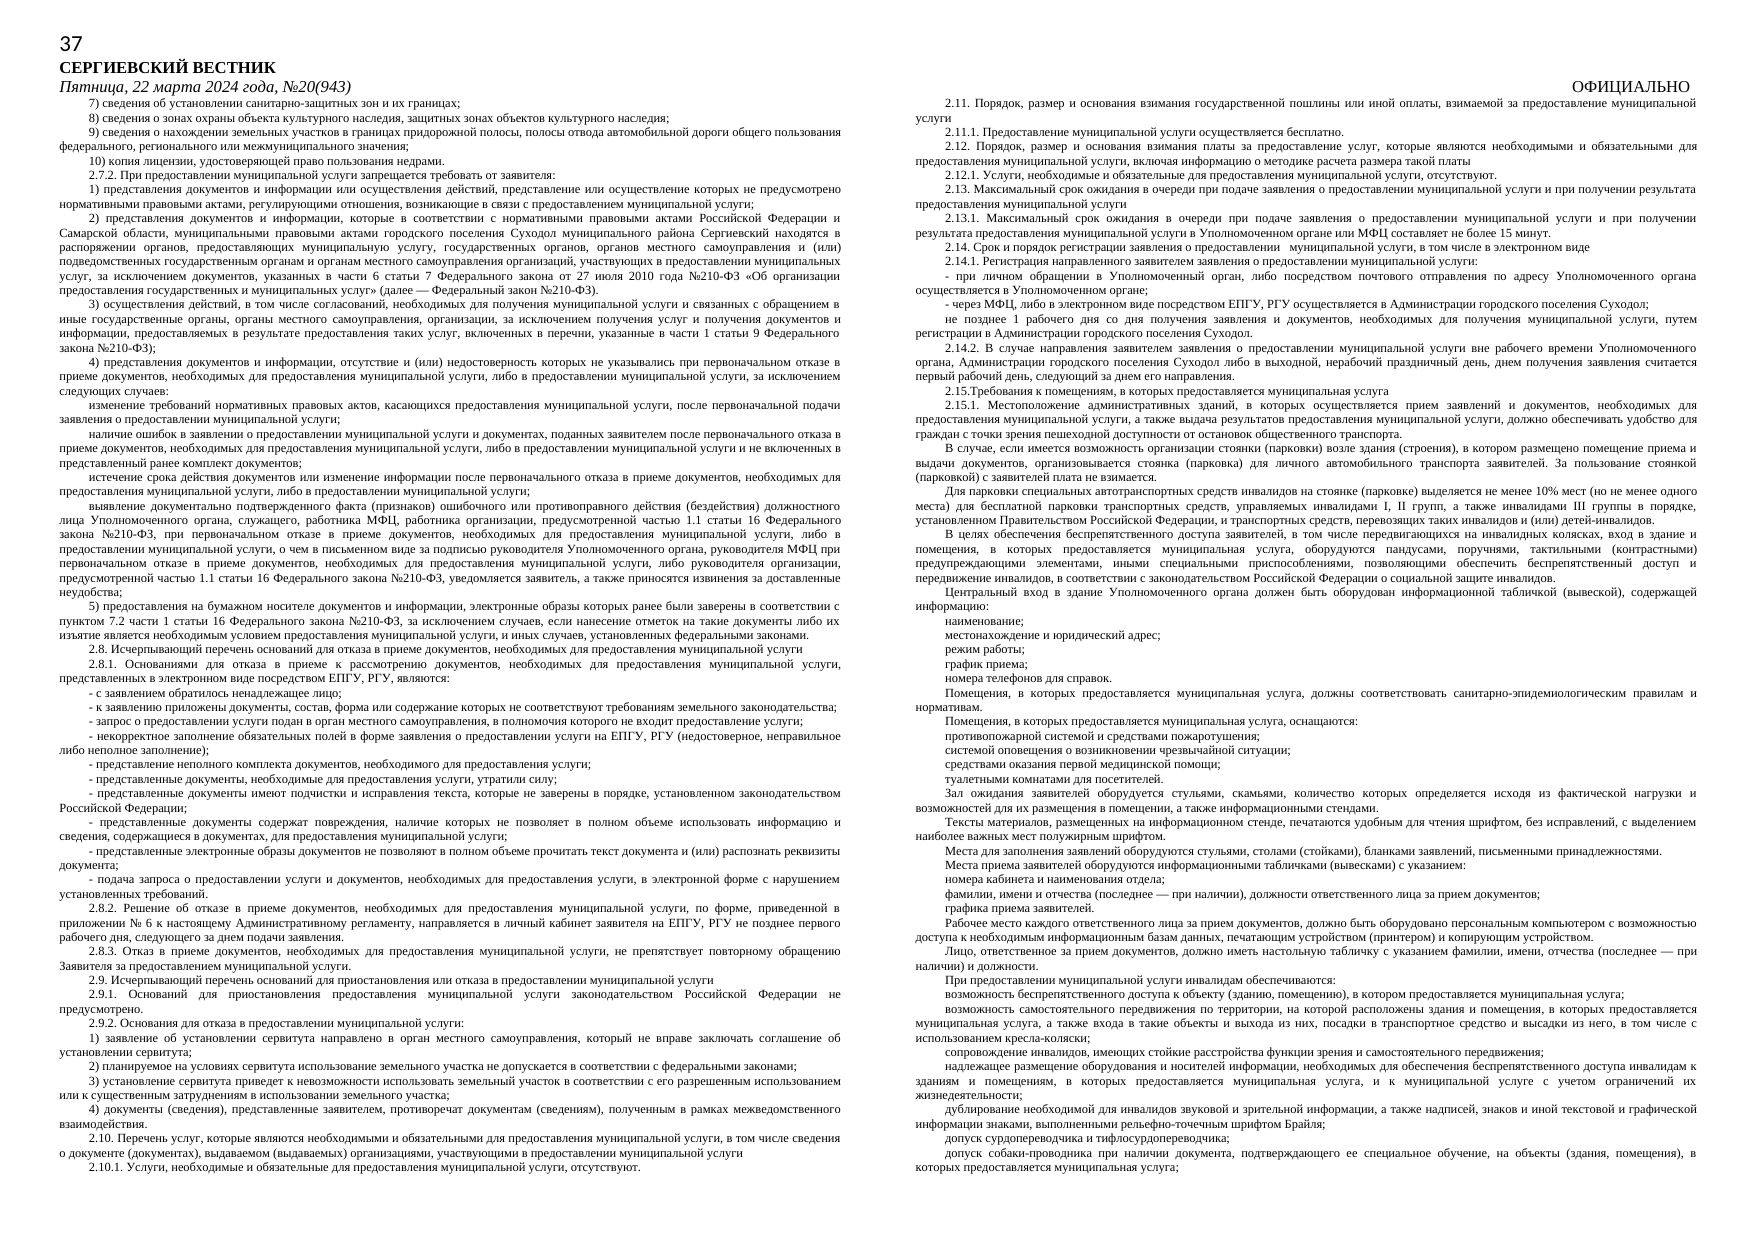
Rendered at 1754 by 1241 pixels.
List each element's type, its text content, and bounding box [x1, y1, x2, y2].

text - представленные электронные образы документов не позволяют в полном объеме прочитать текст документа и (или) распознать реквизиты документа; [59, 843, 842, 872]
text - представленные документы содержат повреждения, наличие которых не позволяет в полном объеме использовать информацию и сведения, содержащиеся в документах, для предоставления муниципальной услуги; [59, 815, 842, 843]
text 5) предоставления на бумажном носителе документов и информации, электронные образы которых ранее были заверены в соответствии с пунктом 7.2 части 1 статьи 16 Федерального закона №210-ФЗ, за исключением случаев, если нанесение отметок на такие документы либо их изъятие является необходимым условием предоставления муниципальной услуги, и иных случаев, установленных федеральными законами. [59, 599, 842, 642]
text противопожарной системой и средствами пожаротушения; [915, 728, 1698, 743]
text Лицо, ответственное за прием документов, должно иметь настольную табличку с указанием фамилии, имени, отчества (последнее — при наличии) и должности. [915, 944, 1698, 973]
text - подача запроса о предоставлении услуги и документов, необходимых для предоставления услуги, в электронной форме с нарушением установленных требований. [59, 872, 842, 901]
text 1) представления документов и информации или осуществления действий, представление или осуществление которых не предусмотрено нормативными правовыми актами, регулирующими отношения, возникающие в связи с предоставлением муниципальной услуги; [59, 182, 842, 211]
text 2) планируемое на условиях сервитута использование земельного участка не допускается в соответствии с федеральными законами; [59, 1059, 842, 1073]
text изменение требований нормативных правовых актов, касающихся предоставления муниципальной услуги, после первоначальной подачи заявления о предоставлении муниципальной услуги; [59, 398, 842, 427]
text номера кабинета и наименования отдела; [915, 872, 1698, 887]
text 2.8. Исчерпывающий перечень оснований для отказа в приеме документов, необходимых для предоставления муниципальной услуги [59, 642, 842, 657]
text местонахождение и юридический адрес; [915, 628, 1698, 642]
text средствами оказания первой медицинской помощи; [915, 757, 1698, 772]
text В целях обеспечения беспрепятственного доступа заявителей, в том числе передвигающихся на инвалидных колясках, вход в здание и помещения, в которых предоставляется муниципальная услуга, оборудуются пандусами, поручнями, тактильными (контрастными) предупреждающими элементами, иными специальными приспособлениями, позволяющими обеспечить беспрепятственный доступ и передвижение инвалидов, в соответствии с законодательством Российской Федерации о социальной защите инвалидов. [915, 527, 1698, 585]
text допуск сурдопереводчика и тифлосурдопереводчика; [915, 1131, 1698, 1145]
text не позднее 1 рабочего дня со дня получения заявления и документов, необходимых для получения муниципальной услуги, путем регистрации в Администрации городского поселения Суходол. [915, 312, 1698, 340]
text 2.11.1. Предоставление муниципальной услуги осуществляется бесплатно. [915, 125, 1698, 139]
text Зал ожидания заявителей оборудуется стульями, скамьями, количество которых определяется исходя из фактической нагрузки и возможностей для их размещения в помещении, а также информационными стендами. [915, 786, 1698, 815]
text 2.8.2. Решение об отказе в приеме документов, необходимых для предоставления муниципальной услуги, по форме, приведенной в приложении № 6 к настоящему Административному регламенту, направляется в личный кабинет заявителя на ЕПГУ, РГУ не позднее первого рабочего дня, следующего за днем подачи заявления. [59, 901, 842, 944]
text 8) сведения о зонах охраны объекта культурного наследия, защитных зонах объектов культурного наследия; [59, 110, 842, 125]
text наименование; [915, 613, 1698, 628]
text - с заявлением обратилось ненадлежащее лицо; [59, 685, 842, 700]
text возможность беспрепятственного доступа к объекту (зданию, помещению), в котором предоставляется муниципальная услуга; [915, 987, 1698, 1002]
text - представленные документы, необходимые для предоставления услуги, утратили силу; [59, 772, 842, 786]
text В случае, если имеется возможность организации стоянки (парковки) возле здания (строения), в котором размещено помещение приема и выдачи документов, организовывается стоянка (парковка) для личного автомобильного транспорта заявителей. За пользование стоянкой (парковкой) с заявителей плата не взимается. [915, 441, 1698, 484]
text 2.9. Исчерпывающий перечень оснований для приостановления или отказа в предоставлении муниципальной услуги [59, 973, 842, 987]
text - представление неполного комплекта документов, необходимого для предоставления услуги; [59, 757, 842, 772]
text - запрос о предоставлении услуги подан в орган местного самоуправления, в полномочия которого не входит предоставление услуги; [59, 714, 842, 728]
text наличие ошибок в заявлении о предоставлении муниципальной услуги и документах, поданных заявителем после первоначального отказа в приеме документов, необходимых для предоставления муниципальной услуги, либо в предоставлении муниципальной услуги и не включенных в представленный ранее комплект документов; [59, 427, 842, 470]
text Помещения, в которых предоставляется муниципальная услуга, должны соответствовать санитарно-эпидемиологическим правилам и нормативам. [915, 685, 1698, 714]
text Места для заполнения заявлений оборудуются стульями, столами (стойками), бланками заявлений, письменными принадлежностями. [915, 843, 1698, 858]
text 4) документы (сведения), представленные заявителем, противоречат документам (сведениям), полученным в рамках межведомственного взаимодействия. [59, 1102, 842, 1131]
text 9) сведения о нахождении земельных участков в границах придорожной полосы, полосы отвода автомобильной дороги общего пользования федерального, регионального или межмуниципального значения; [59, 125, 842, 153]
text возможность самостоятельного передвижения по территории, на которой расположены здания и помещения, в которых предоставляется муниципальная услуга, а также входа в такие объекты и выхода из них, посадки в транспортное средство и высадки из него, в том числе с использованием кресла-коляски; [915, 1002, 1698, 1045]
text номера телефонов для справок. [915, 671, 1698, 685]
text 2.8.1. Основаниями для отказа в приеме к рассмотрению документов, необходимых для предоставления муниципальной услуги, представленных в электронном виде посредством ЕПГУ, РГУ, являются: [59, 657, 842, 685]
text фамилии, имени и отчества (последнее — при наличии), должности ответственного лица за прием документов; [915, 887, 1698, 901]
text Центральный вход в здание Уполномоченного органа должен быть оборудован информационной табличкой (вывеской), содержащей информацию: [915, 585, 1698, 613]
text 4) представления документов и информации, отсутствие и (или) недостоверность которых не указывались при первоначальном отказе в приеме документов, необходимых для предоставления муниципальной услуги, либо в предоставлении муниципальной услуги, за исключением следующих случаев: [59, 355, 842, 398]
text Тексты материалов, размещенных на информационном стенде, печатаются удобным для чтения шрифтом, без исправлений, с выделением наиболее важных мест полужирным шрифтом. [915, 815, 1698, 843]
text график приема; [915, 657, 1698, 671]
text 2.9.2. Основания для отказа в предоставлении муниципальной услуги: [59, 1016, 842, 1030]
text 2.13.1. Максимальный срок ожидания в очереди при подаче заявления о предоставлении муниципальной услуги и при получении результата предоставления муниципальной услуги в Уполномоченном органе или МФЦ составляет не более 15 минут. [915, 211, 1698, 240]
text Помещения, в которых предоставляется муниципальная услуга, оснащаются: [915, 714, 1698, 728]
text Места приема заявителей оборудуются информационными табличками (вывесками) с указанием: [915, 858, 1698, 872]
text графика приема заявителей. [915, 901, 1698, 915]
text 2.10. Перечень услуг, которые являются необходимыми и обязательными для предоставления муниципальной услуги, в том числе сведения о документе (документах), выдаваемом (выдаваемых) организациями, участвующими в предоставлении муниципальной услуги [59, 1131, 842, 1160]
text системой оповещения о возникновении чрезвычайной ситуации; [915, 743, 1698, 757]
text 2.15.Требования к помещениям, в которых предоставляется муниципальная услуга [915, 383, 1698, 398]
text Рабочее место каждого ответственного лица за прием документов, должно быть оборудовано персональным компьютером с возможностью доступа к необходимым информационным базам данных, печатающим устройством (принтером) и копирующим устройством. [915, 915, 1698, 944]
text 2) представления документов и информации, которые в соответствии с нормативными правовыми актами Российской Федерации и Самарской области, муниципальными правовыми актами городского поселения Суходол муниципального района Сергиевский находятся в распоряжении органов, предоставляющих муниципальную услугу, государственных органов, органов местного самоуправления и (или) подведомственных государственным органам и органам местного самоуправления организаций, участвующих в предоставлении муниципальных услуг, за исключением документов, указанных в части 6 статьи 7 Федерального закона от 27 июля 2010 года №210-ФЗ «Об организации предоставления государственных и муниципальных услуг» (далее — Федеральный закон №210-ФЗ). [59, 211, 842, 297]
text 2.7.2. При предоставлении муниципальной услуги запрещается требовать от заявителя: [59, 168, 842, 182]
text - через МФЦ, либо в электронном виде посредством ЕПГУ, РГУ осуществляется в Администрации городского поселения Суходол; [915, 297, 1698, 312]
text 3) осуществления действий, в том числе согласований, необходимых для получения муниципальной услуги и связанных с обращением в иные государственные органы, органы местного самоуправления, организации, за исключением получения услуг и получения документов и информации, предоставляемых в результате предоставления таких услуг, включенных в перечни, указанные в части 1 статьи 9 Федерального закона №210-ФЗ); [59, 297, 842, 355]
text режим работы; [915, 642, 1698, 657]
text 2.9.1. Оснований для приостановления предоставления муниципальной услуги законодательством Российской Федерации не предусмотрено. [59, 987, 842, 1016]
text Для парковки специальных автотранспортных средств инвалидов на стоянке (парковке) выделяется не менее 10% мест (но не менее одного места) для бесплатной парковки транспортных средств, управляемых инвалидами I, II групп, а также инвалидами III группы в порядке, установленном Правительством Российской Федерации, и транспортных средств, перевозящих таких инвалидов и (или) детей-инвалидов. [915, 484, 1698, 527]
text 1) заявление об установлении сервитута направлено в орган местного самоуправления, который не вправе заключать соглашение об установлении сервитута; [59, 1030, 842, 1059]
text выявление документально подтвержденного факта (признаков) ошибочного или противоправного действия (бездействия) должностного лица Уполномоченного органа, служащего, работника МФЦ, работника организации, предусмотренной частью 1.1 статьи 16 Федерального закона №210-ФЗ, при первоначальном отказе в приеме документов, необходимых для предоставления муниципальной услуги, либо в предоставлении муниципальной услуги, о чем в письменном виде за подписью руководителя Уполномоченного органа, руководителя МФЦ при первоначальном отказе в приеме документов, необходимых для предоставления муниципальной услуги, либо руководителя организации, предусмотренной частью 1.1 статьи 16 Федерального закона №210-ФЗ, уведомляется заявитель, а также приносятся извинения за доставленные неудобства; [59, 498, 842, 599]
text - некорректное заполнение обязательных полей в форме заявления о предоставлении услуги на ЕПГУ, РГУ (недостоверное, неправильное либо неполное заполнение); [59, 728, 842, 757]
text сопровождение инвалидов, имеющих стойкие расстройства функции зрения и самостоятельного передвижения; [915, 1045, 1698, 1059]
text При предоставлении муниципальной услуги инвалидам обеспечиваются: [915, 973, 1698, 987]
text истечение срока действия документов или изменение информации после первоначального отказа в приеме документов, необходимых для предоставления муниципальной услуги, либо в предоставлении муниципальной услуги; [59, 470, 842, 498]
text 2.12.1. Услуги, необходимые и обязательные для предоставления муниципальной услуги, отсутствуют. [915, 168, 1698, 182]
text 2.11. Порядок, размер и основания взимания государственной пошлины или иной оплаты, взимаемой за предоставление муниципальной услуги [915, 96, 1698, 125]
text 2.10.1. Услуги, необходимые и обязательные для предоставления муниципальной услуги, отсутствуют. [59, 1160, 842, 1174]
text дублирование необходимой для инвалидов звуковой и зрительной информации, а также надписей, знаков и иной текстовой и графической информации знаками, выполненными рельефно-точечным шрифтом Брайля; [915, 1102, 1698, 1131]
text 2.14. Срок и порядок регистрации заявления о предоставлении муниципальной услуги, в том числе в электронном виде [915, 240, 1698, 254]
text 2.14.1. Регистрация направленного заявителем заявления о предоставлении муниципальной услуги: [915, 254, 1698, 268]
text - представленные документы имеют подчистки и исправления текста, которые не заверены в порядке, установленном законодательством Российской Федерации; [59, 786, 842, 815]
text 2.13. Максимальный срок ожидания в очереди при подаче заявления о предоставлении муниципальной услуги и при получении результата предоставления муниципальной услуги [915, 182, 1698, 211]
text 10) копия лицензии, удостоверяющей право пользования недрами. [59, 153, 842, 168]
text - к заявлению приложены документы, состав, форма или содержание которых не соответствуют требованиям земельного законодательства; [59, 700, 842, 714]
text допуск собаки-проводника при наличии документа, подтверждающего ее специальное обучение, на объекты (здания, помещения), в которых предоставляется муниципальная услуга; [915, 1145, 1698, 1174]
text 2.12. Порядок, размер и основания взимания платы за предоставление услуг, которые являются необходимыми и обязательными для предоставления муниципальной услуги, включая информацию о методике расчета размера такой платы [915, 139, 1698, 168]
text 2.8.3. Отказ в приеме документов, необходимых для предоставления муниципальной услуги, не препятствует повторному обращению Заявителя за предоставлением муниципальной услуги. [59, 944, 842, 973]
text 2.15.1. Местоположение административных зданий, в которых осуществляется прием заявлений и документов, необходимых для предоставления муниципальной услуги, а также выдача результатов предоставления муниципальной услуги, должно обеспечивать удобство для граждан с точки зрения пешеходной доступности от остановок общественного транспорта. [915, 398, 1698, 441]
text 3) установление сервитута приведет к невозможности использовать земельный участок в соответствии с его разрешенным использованием или к существенным затруднениям в использовании земельного участка; [59, 1073, 842, 1102]
text туалетными комнатами для посетителей. [915, 772, 1698, 786]
text надлежащее размещение оборудования и носителей информации, необходимых для обеспечения беспрепятственного доступа инвалидам к зданиям и помещениям, в которых предоставляется муниципальная услуга, и к муниципальной услуге с учетом ограничений их жизнедеятельности; [915, 1059, 1698, 1102]
text - при личном обращении в Уполномоченный орган, либо посредством почтового отправления по адресу Уполномоченного органа осуществляется в Уполномоченном органе; [915, 268, 1698, 297]
text 2.14.2. В случае направления заявителем заявления о предоставлении муниципальной услуги вне рабочего времени Уполномоченного органа, Администрации городского поселения Суходол либо в выходной, нерабочий праздничный день, днем получения заявления считается первый рабочий день, следующий за днем его направления. [915, 340, 1698, 383]
text 7) сведения об установлении санитарно-защитных зон и их границах; [59, 96, 842, 110]
